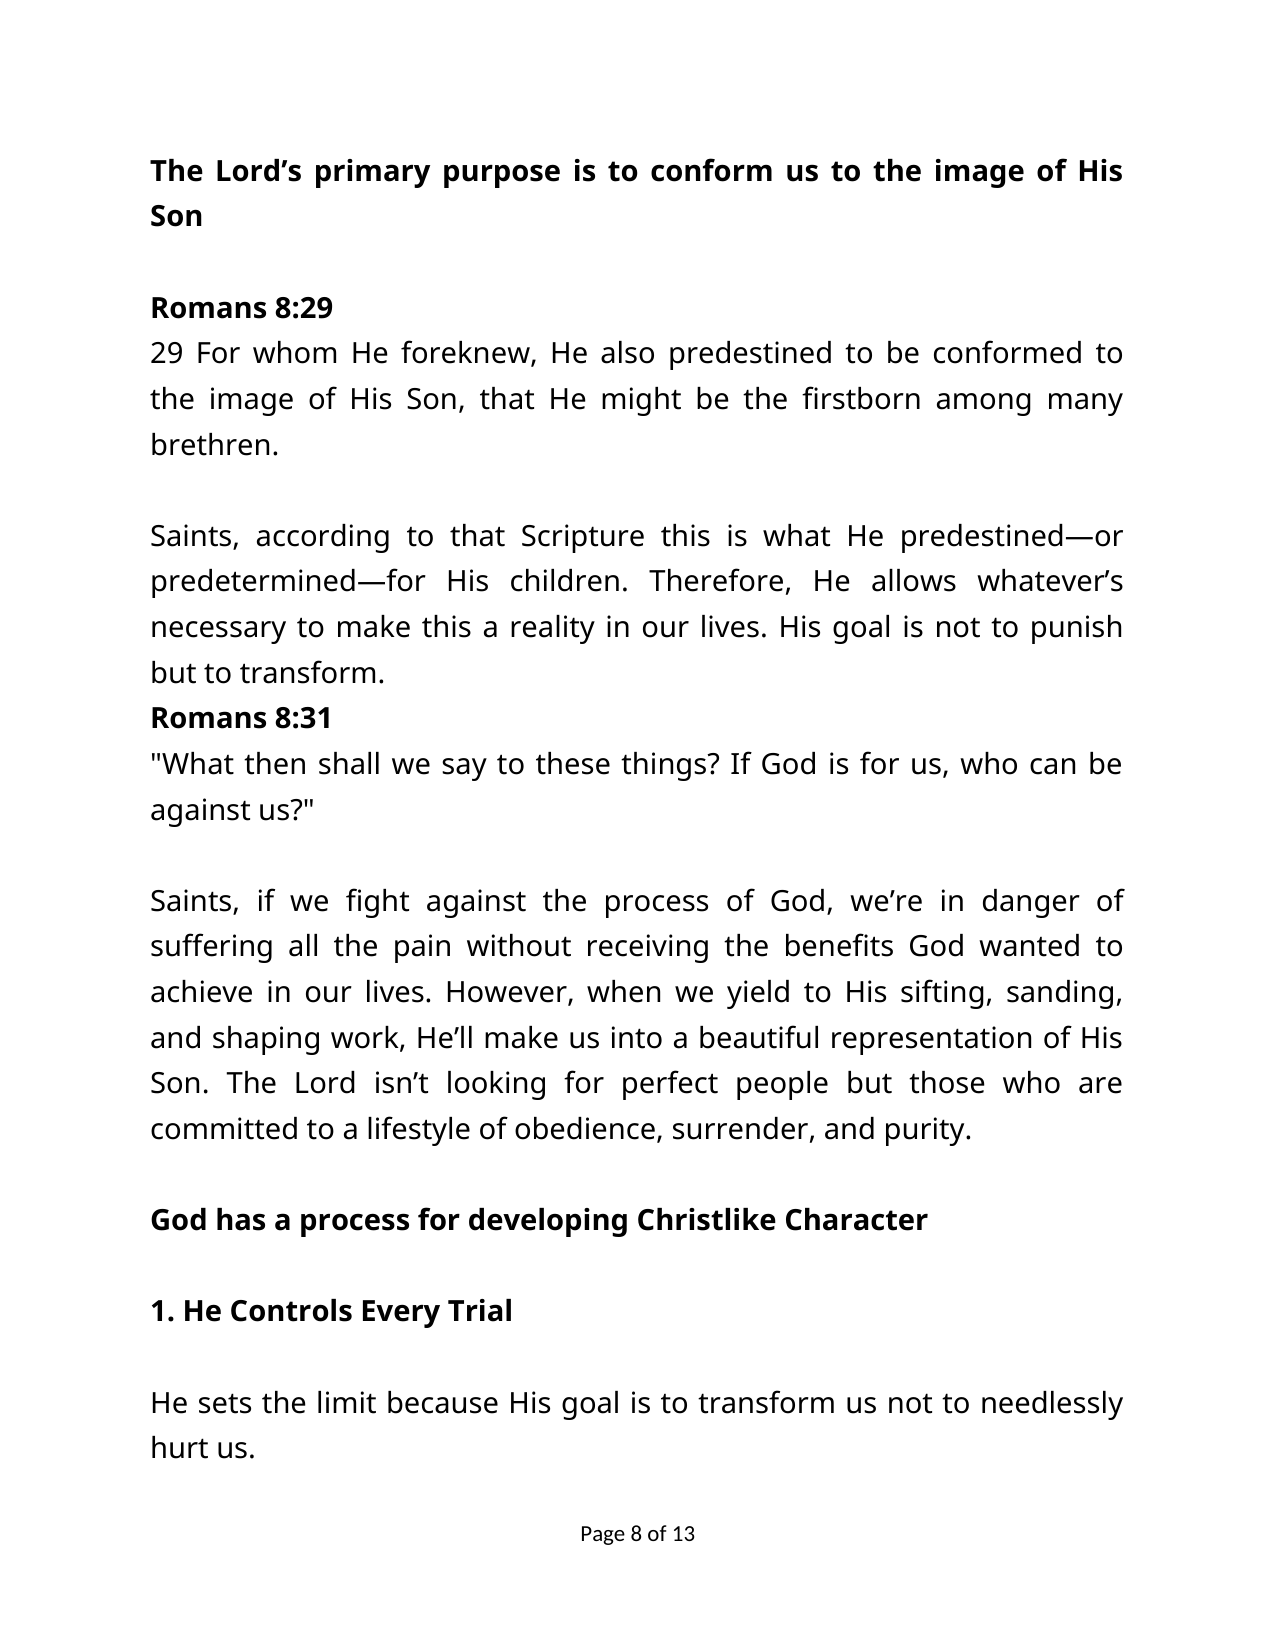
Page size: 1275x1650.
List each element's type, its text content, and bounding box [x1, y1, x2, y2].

text He sets the limit because His goal is to transform us not to needlessly hurt us. [150, 1382, 1125, 1467]
text Saints, if we fight against the process of God, we’re in danger of suffering all the pain without receiving the benefits God wanted to achieve in our lives. However, when we yield to His sifting, sanding, and shaping work, He’ll make us into a beautiful representation of His Son. The Lord isn’t looking for perfect people but those who are committed to a lifestyle of obedience, surrender, and purity. [150, 880, 1125, 1148]
text Saints, according to that Scripture this is what He predestined—or predetermined—for His children. Therefore, He allows whatever’s necessary to make this a reality in our lives. His goal is not to punish but to transform. [150, 515, 1125, 692]
text 1. He Controls Every Trial [150, 1291, 1125, 1330]
text "What then shall we say to these things? If God is for us, who can be against us?" [150, 743, 1125, 828]
text The Lord’s primary purpose is to conform us to the image of His Son [150, 150, 1125, 235]
text Romans 8:29 [150, 287, 1125, 327]
text 29 For whom He foreknew, He also predestined to be conformed to the image of His Son, that He might be the firstborn among many brethren. [150, 332, 1125, 463]
text Romans 8:31 [150, 697, 1125, 737]
text God has a process for developing Christlike Character [150, 1199, 1125, 1239]
